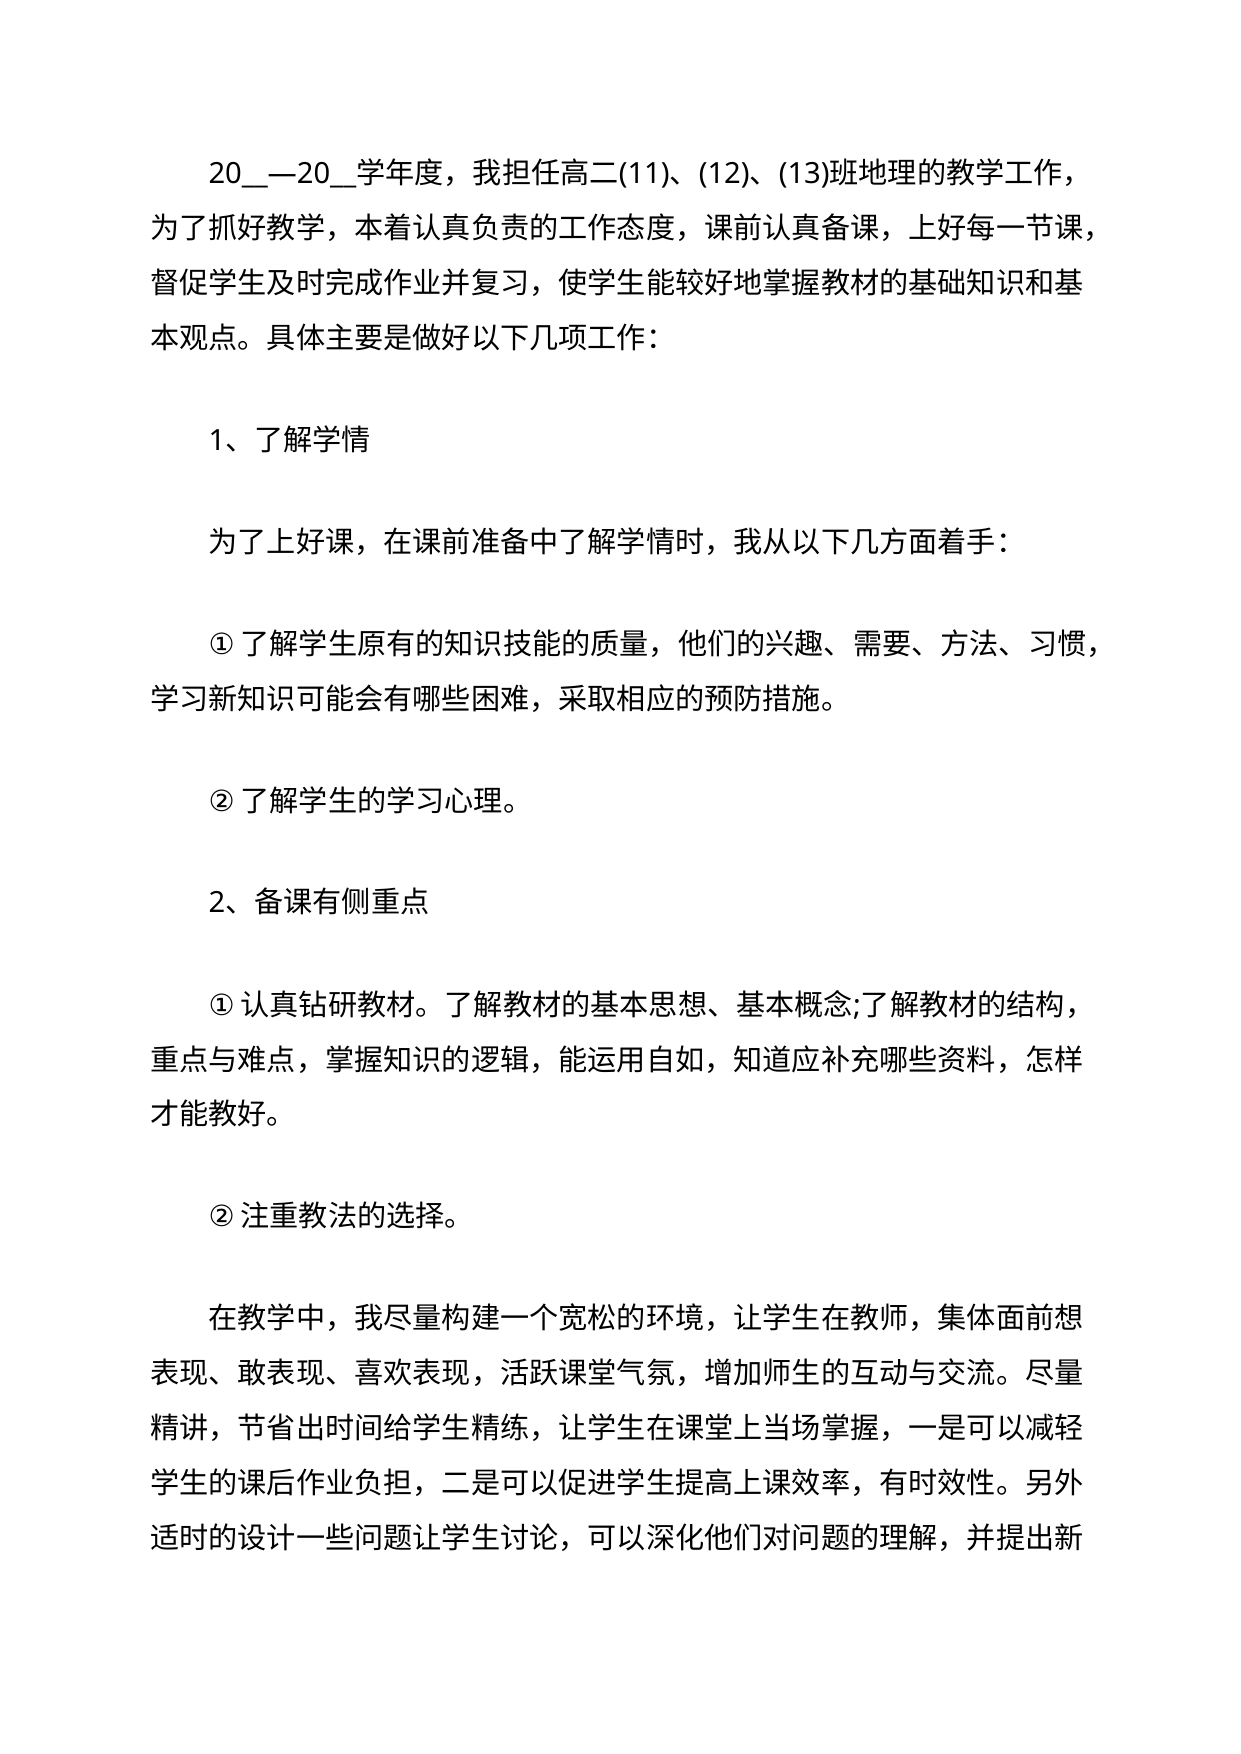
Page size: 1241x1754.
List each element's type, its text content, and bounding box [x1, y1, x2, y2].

text 1、了解学情 [150, 417, 1090, 459]
text ①认真钻研教材。了解教材的基本思想、基本概念;了解教材的结构，重点与难点，掌握知识的逻辑，能运用自如，知道应补充哪些资料，怎样才能教好。 [150, 981, 1090, 1133]
text 为了上好课，在课前准备中了解学情时，我从以下几方面着手： [150, 518, 1090, 561]
text 2、备课有侧重点 [150, 879, 1090, 921]
text 20__—20__学年度，我担任高二(11)、(12)、(13)班地理的教学工作，为了抓好教学，本着认真负责的工作态度，课前认真备课，上好每一节课，督促学生及时完成作业并复习，使学生能较好地掌握教材的基础知识和基本观点。具体主要是做好以下几项工作： [150, 150, 1090, 357]
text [150, 1295, 1090, 1557]
text ②注重教法的选择。 [150, 1193, 1090, 1235]
text ①了解学生原有的知识技能的质量，他们的兴趣、需要、方法、习惯，学习新知识可能会有哪些困难，采取相应的预防措施。 [150, 620, 1090, 718]
text ②了解学生的学习心理。 [150, 777, 1090, 819]
